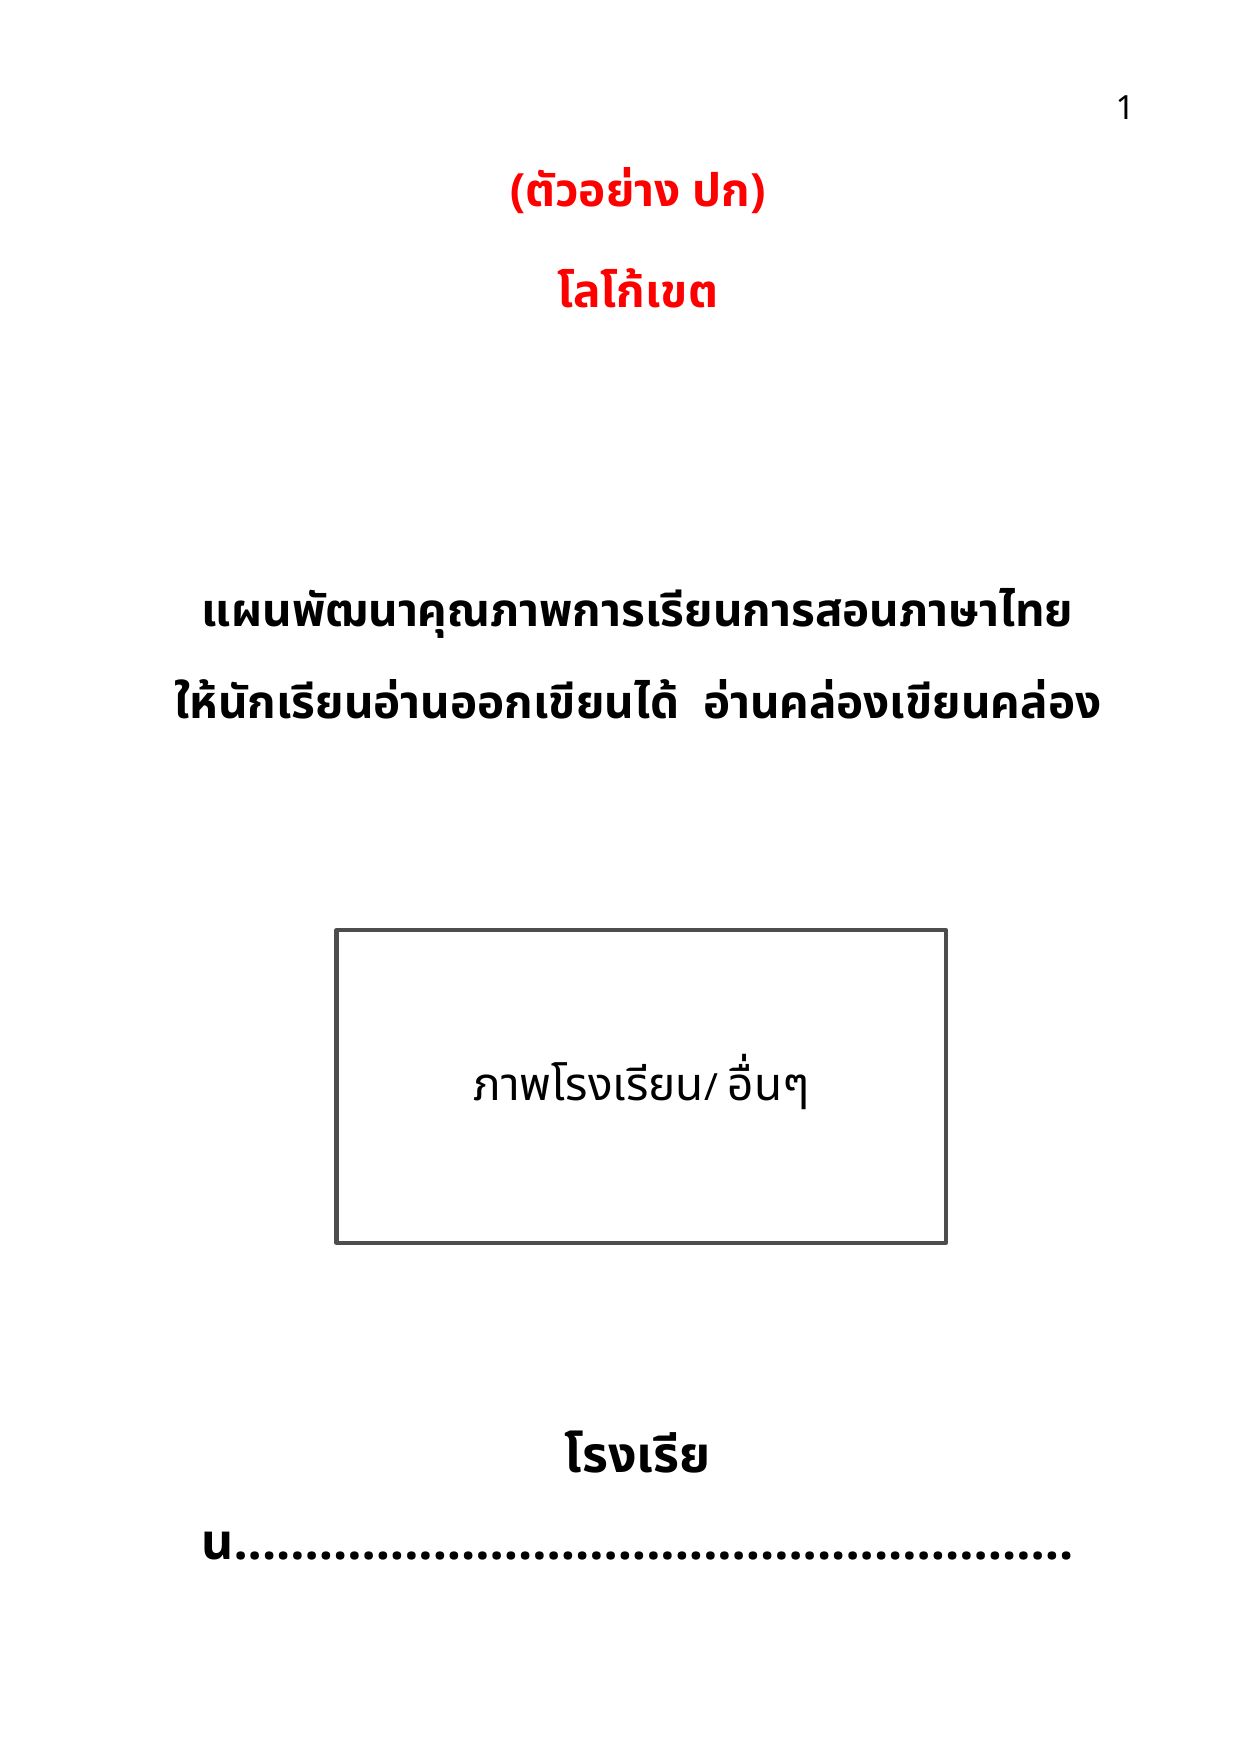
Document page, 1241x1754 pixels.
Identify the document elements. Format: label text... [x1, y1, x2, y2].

text โลโก้เขต [141, 258, 1134, 328]
text แผนพัฒนาคุณภาพการเรียนการสอนภาษาไทย [141, 578, 1134, 647]
text ให้นักเรียนอ่านออกเขียนได้ อ่านคล่องเขียนคล่อง [141, 670, 1134, 739]
text (ตัวอย่าง ปก) [141, 157, 1134, 227]
text โรงเรียน........................................................... [141, 1419, 1134, 1582]
